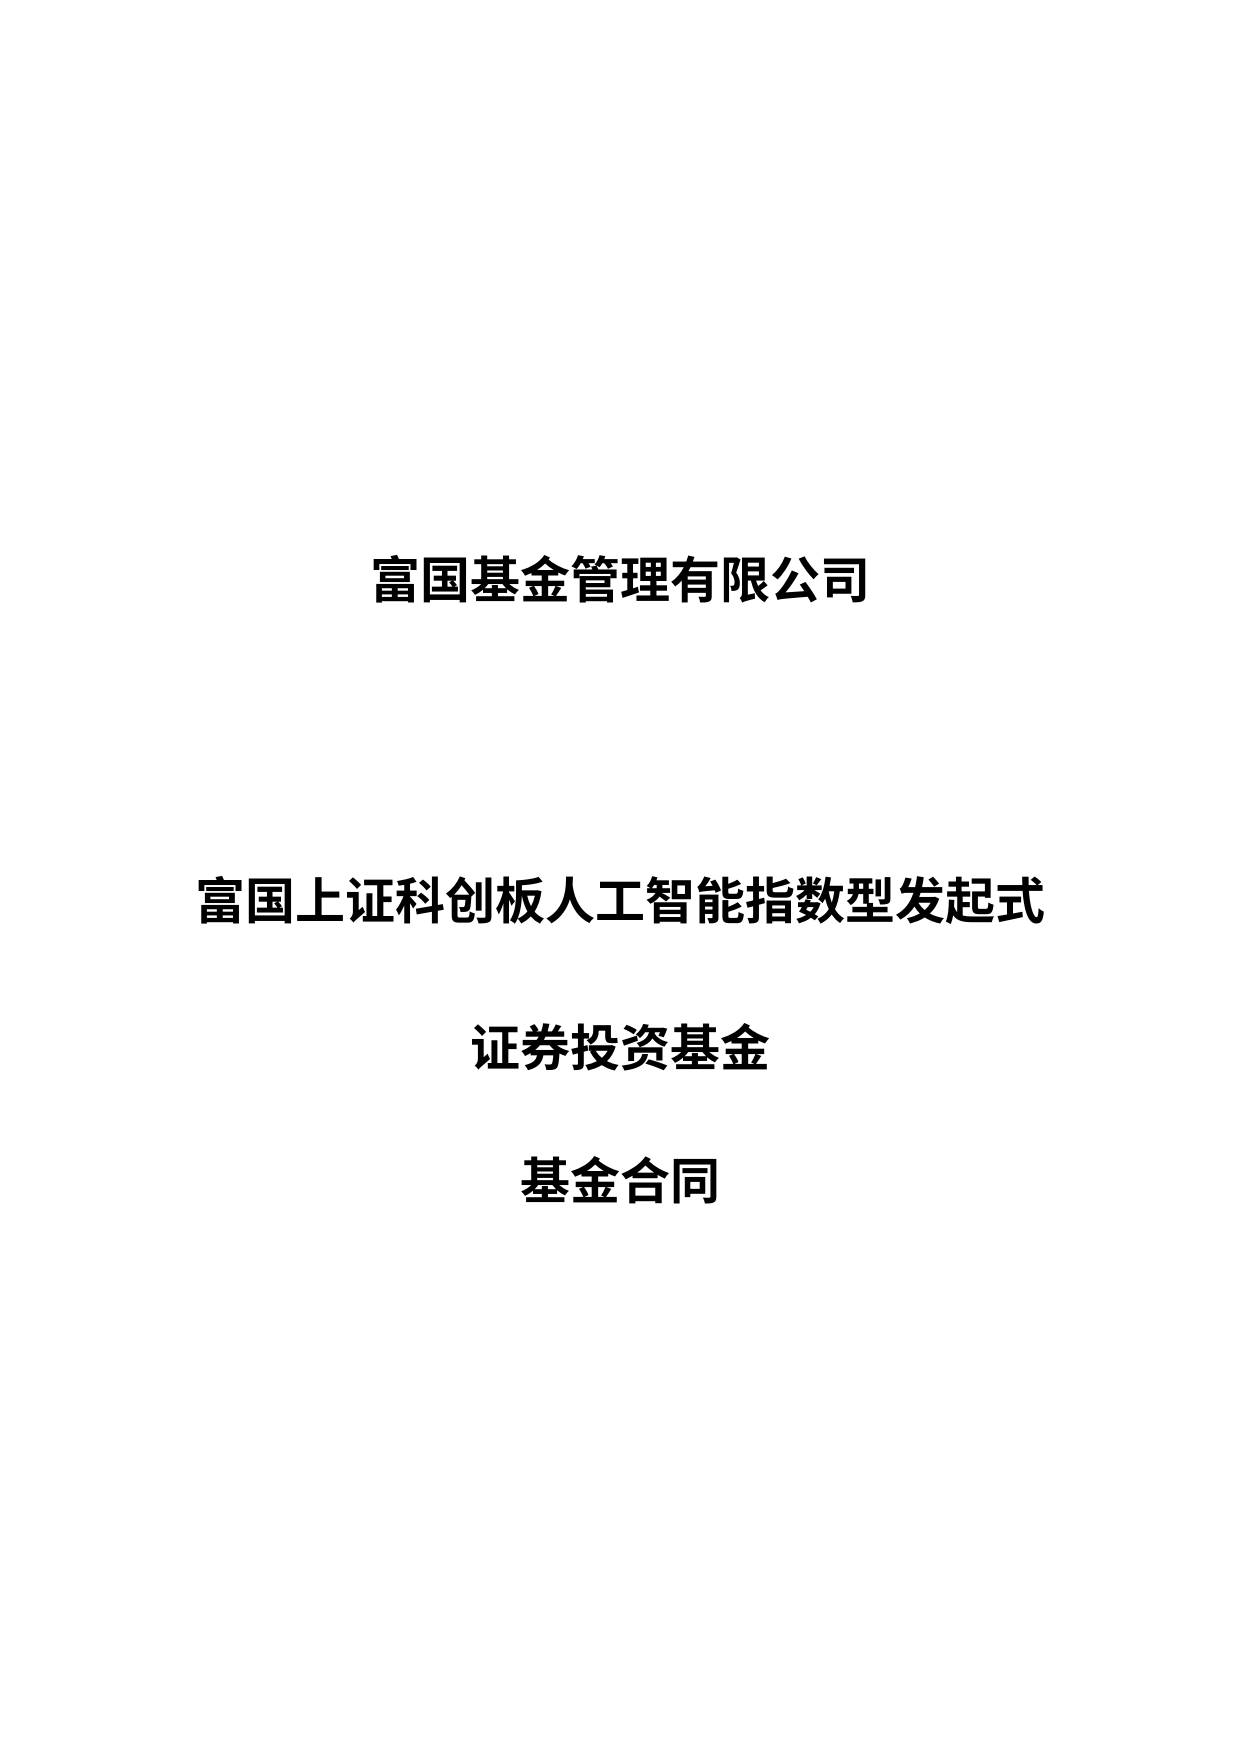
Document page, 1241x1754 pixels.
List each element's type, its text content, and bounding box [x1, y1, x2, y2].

text 基金合同 [187, 1129, 1053, 1227]
text 富国上证科创板人工智能指数型发起式证券投资基金 [187, 849, 1053, 1093]
text 富国基金管理有限公司 [187, 528, 1053, 626]
